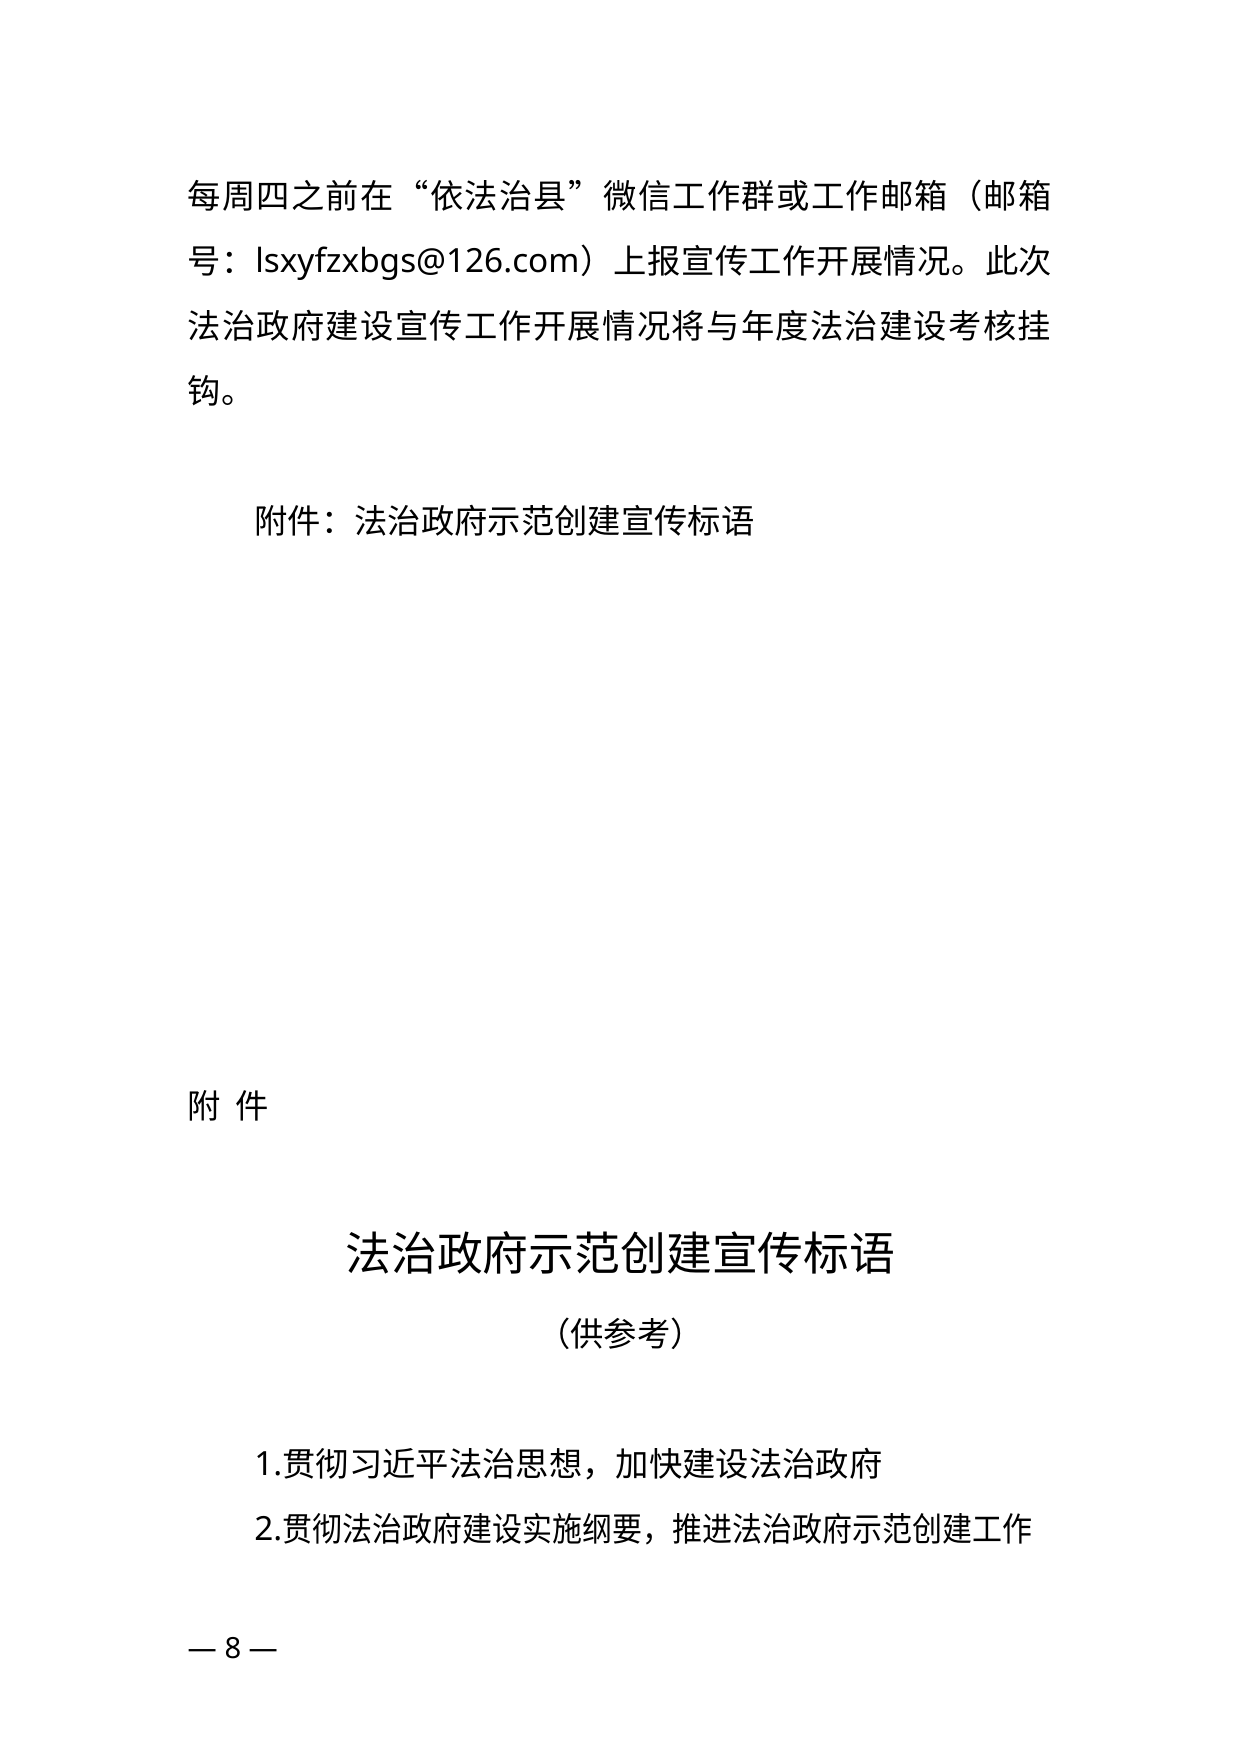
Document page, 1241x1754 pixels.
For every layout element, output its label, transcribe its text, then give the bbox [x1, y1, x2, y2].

list 附 件 [187, 1072, 1053, 1137]
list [187, 162, 1053, 422]
list 附件：法治政府示范创建宣传标语 [187, 487, 1053, 552]
list 法治政府示范创建宣传标语 [187, 1202, 1053, 1299]
list 2.贯彻法治政府建设实施纲要，推进法治政府示范创建工作 [187, 1494, 1053, 1559]
list 1.贯彻习近平法治思想，加快建设法治政府 [187, 1429, 1053, 1494]
list （供参考） [187, 1299, 1053, 1364]
